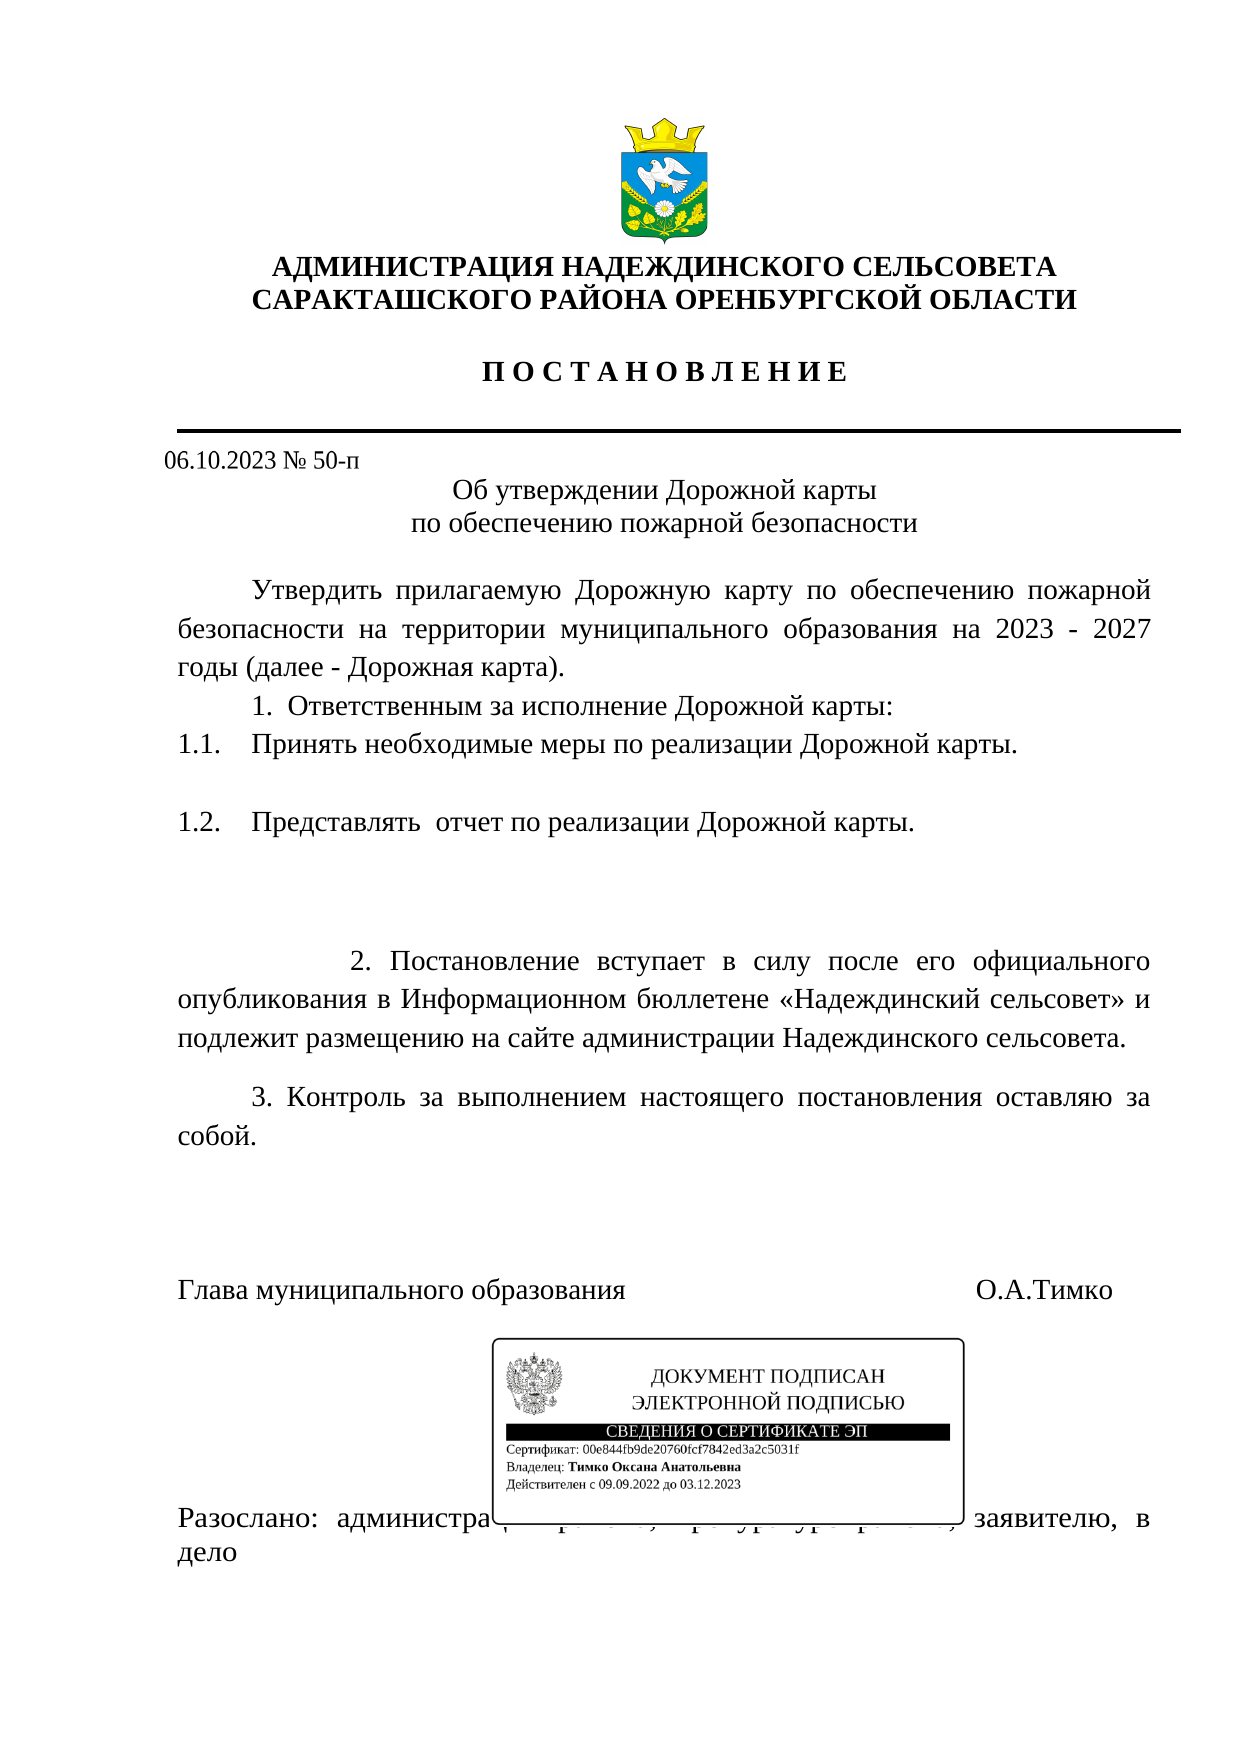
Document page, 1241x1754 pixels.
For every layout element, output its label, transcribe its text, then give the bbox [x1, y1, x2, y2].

text Разослано: администрации района, прокуратуре района, заявителю, в дело [177, 1500, 1152, 1567]
text 2. Постановление вступает в силу после его официального опубликования в Информационном бюллетене «Надеждинский сельсовет» и подлежит размещению на сайте администрации Надеждинского сельсовета. [177, 943, 1152, 1053]
text Об утверждении Дорожной карты [177, 472, 1152, 505]
subtitle АДМИНИСТРАЦИЯ НАДЕЖДИНСКОГО СЕЛЬСОВЕТА [177, 249, 1152, 282]
picture [164, 442, 643, 479]
list Принять необходимые меры по реализации Дорожной карты. [177, 727, 1152, 760]
text П О С Т А Н О В Л Е Н И Е [177, 354, 1152, 388]
list Представлять отчет по реализации Дорожной карты. [177, 804, 1152, 837]
picture [621, 182, 708, 245]
text Глава муниципального образования О.А.Тимко [177, 1272, 1152, 1305]
text 3. Контроль за выполнением настоящего постановления оставляю за собой. [177, 1079, 1152, 1151]
picture [489, 1336, 967, 1527]
picture [638, 158, 690, 193]
text 1. Ответственным за исполнение Дорожной карты: [177, 688, 1152, 722]
text по обеспечению пожарной безопасности [177, 505, 1152, 539]
subtitle САРАКТАШСКОГО РАЙОНА ОРЕНБУРГСКОЙ ОБЛАСТИ [177, 282, 1152, 316]
text Утвердить прилагаемую Дорожную карту по обеспечению пожарной безопасности на территории муниципального образования на 2023 - 2027 годы (далее - Дорожная карта). [177, 572, 1152, 683]
picture [621, 118, 708, 152]
